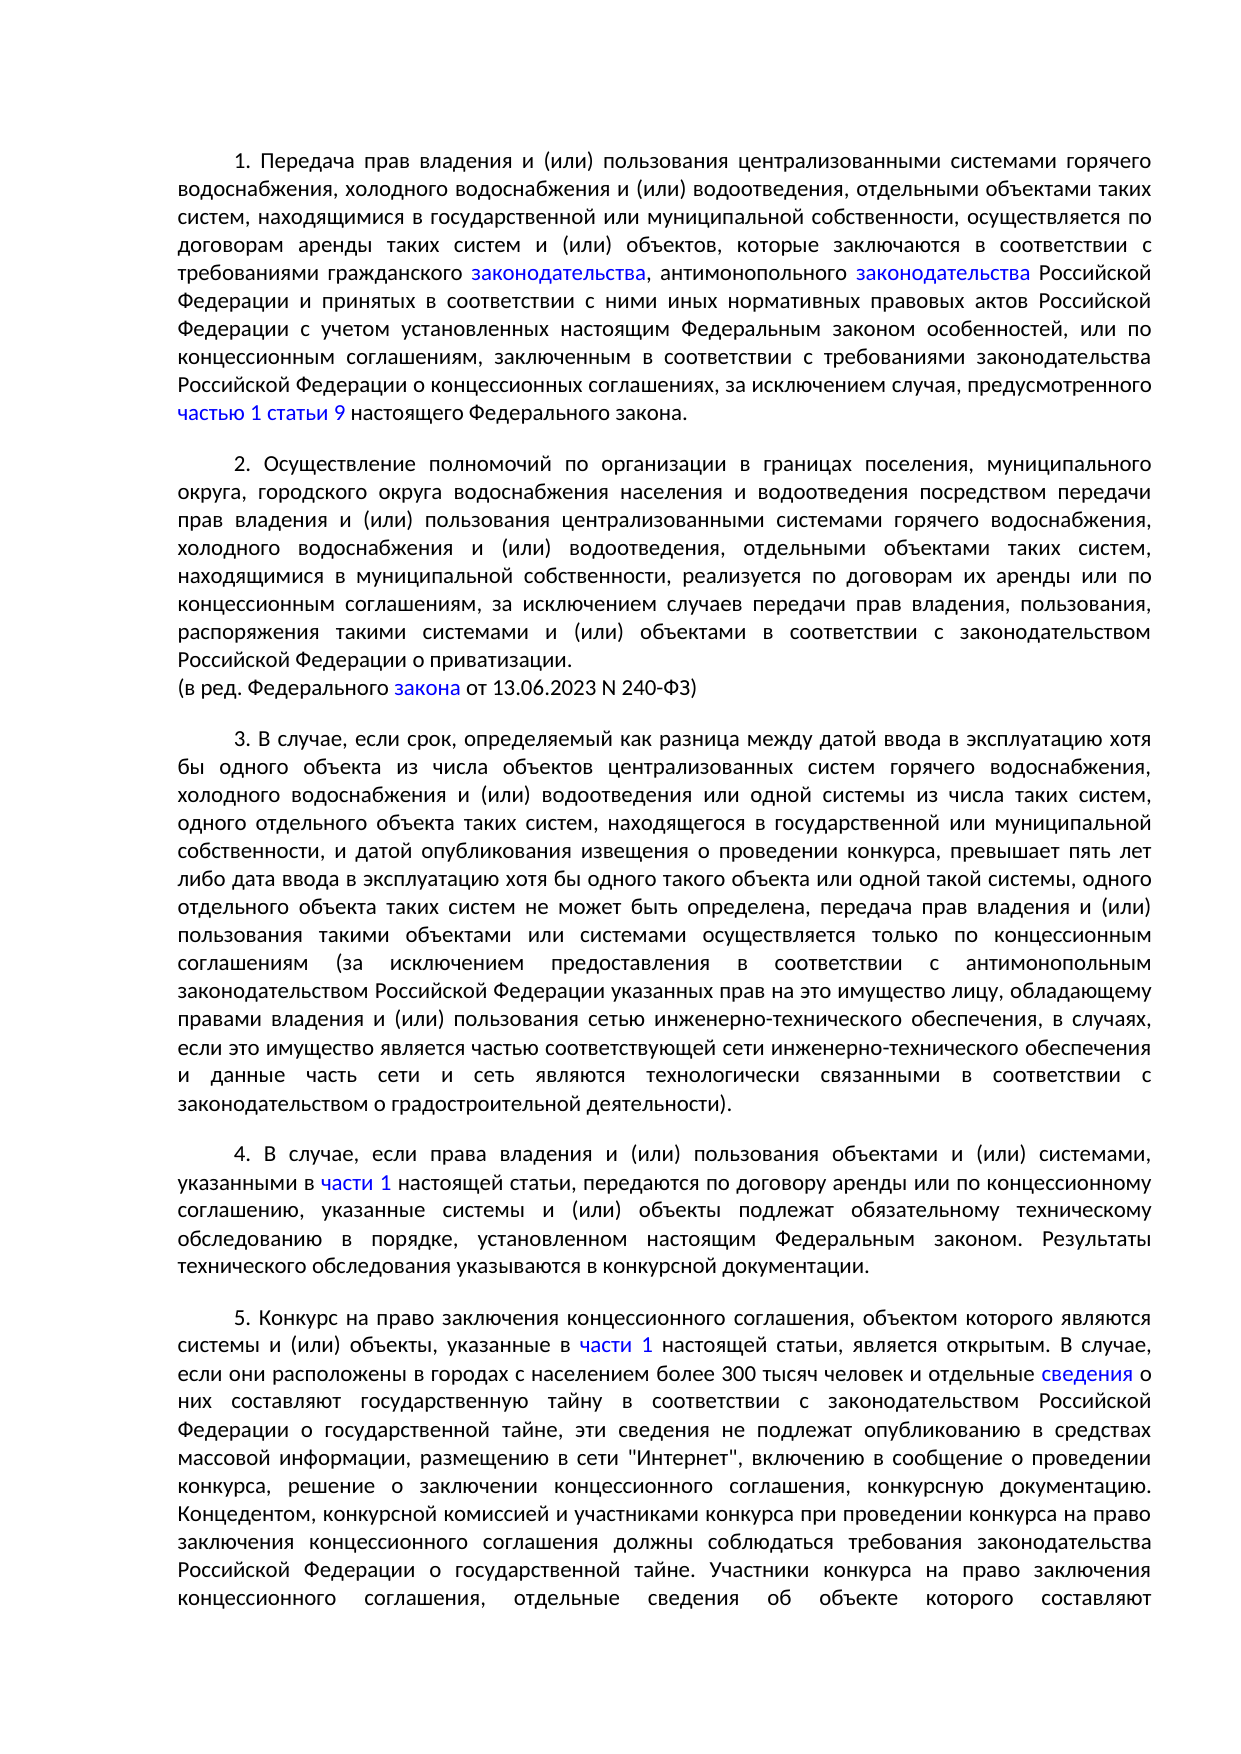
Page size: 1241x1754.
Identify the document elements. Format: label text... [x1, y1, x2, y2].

text 2. Осуществление полномочий по организации в границах поселения, муниципального округа, городского округа водоснабжения населения и водоотведения посредством передачи прав владения и (или) пользования централизованными системами горячего водоснабжения, холодного водоснабжения и (или) водоотведения, отдельными объектами таких систем, находящимися в муниципальной собственности, реализуется по договорам их аренды или по концессионным соглашениям, за исключением случаев передачи прав владения, пользования, распоряжения такими системами и (или) объектами в соответствии с законодательством Российской Федерации о приватизации. [177, 449, 1152, 673]
text 1. Передача прав владения и (или) пользования централизованными системами горячего водоснабжения, холодного водоснабжения и (или) водоотведения, отдельными объектами таких систем, находящимися в государственной или муниципальной собственности, осуществляется по договорам аренды таких систем и (или) объектов, которые заключаются в соответствии с требованиями гражданского законодательства, антимонопольного законодательства Российской Федерации и принятых в соответствии с ними иных нормативных правовых актов Российской Федерации с учетом установленных настоящим Федеральным законом особенностей, или по концессионным соглашениям, заключенным в соответствии с требованиями законодательства Российской Федерации о концессионных соглашениях, за исключением случая, предусмотренного частью 1 статьи 9 настоящего Федерального закона. [177, 146, 1152, 426]
text 4. В случае, если права владения и (или) пользования объектами и (или) системами, указанными в части 1 настоящей статьи, передаются по договору аренды или по концессионному соглашению, указанные системы и (или) объекты подлежат обязательному техническому обследованию в порядке, установленном настоящим Федеральным законом. Результаты технического обследования указываются в конкурсной документации. [177, 1139, 1152, 1280]
text (в ред. Федерального закона от 13.06.2023 N 240-ФЗ) [177, 673, 1152, 701]
text 3. В случае, если срок, определяемый как разница между датой ввода в эксплуатацию хотя бы одного объекта из числа объектов централизованных систем горячего водоснабжения, холодного водоснабжения и (или) водоотведения или одной системы из числа таких систем, одного отдельного объекта таких систем, находящегося в государственной или муниципальной собственности, и датой опубликования извещения о проведении конкурса, превышает пять лет либо дата ввода в эксплуатацию хотя бы одного такого объекта или одной такой системы, одного отдельного объекта таких систем не может быть определена, передача прав владения и (или) пользования такими объектами или системами осуществляется только по концессионным соглашениям (за исключением предоставления в соответствии с антимонопольным законодательством Российской Федерации указанных прав на это имущество лицу, обладающему правами владения и (или) пользования сетью инженерно-технического обеспечения, в случаях, если это имущество является частью соответствующей сети инженерно-технического обеспечения и данные часть сети и сеть являются технологически связанными в соответствии с законодательством о градостроительной деятельности). [177, 724, 1152, 1117]
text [177, 1303, 1152, 1611]
